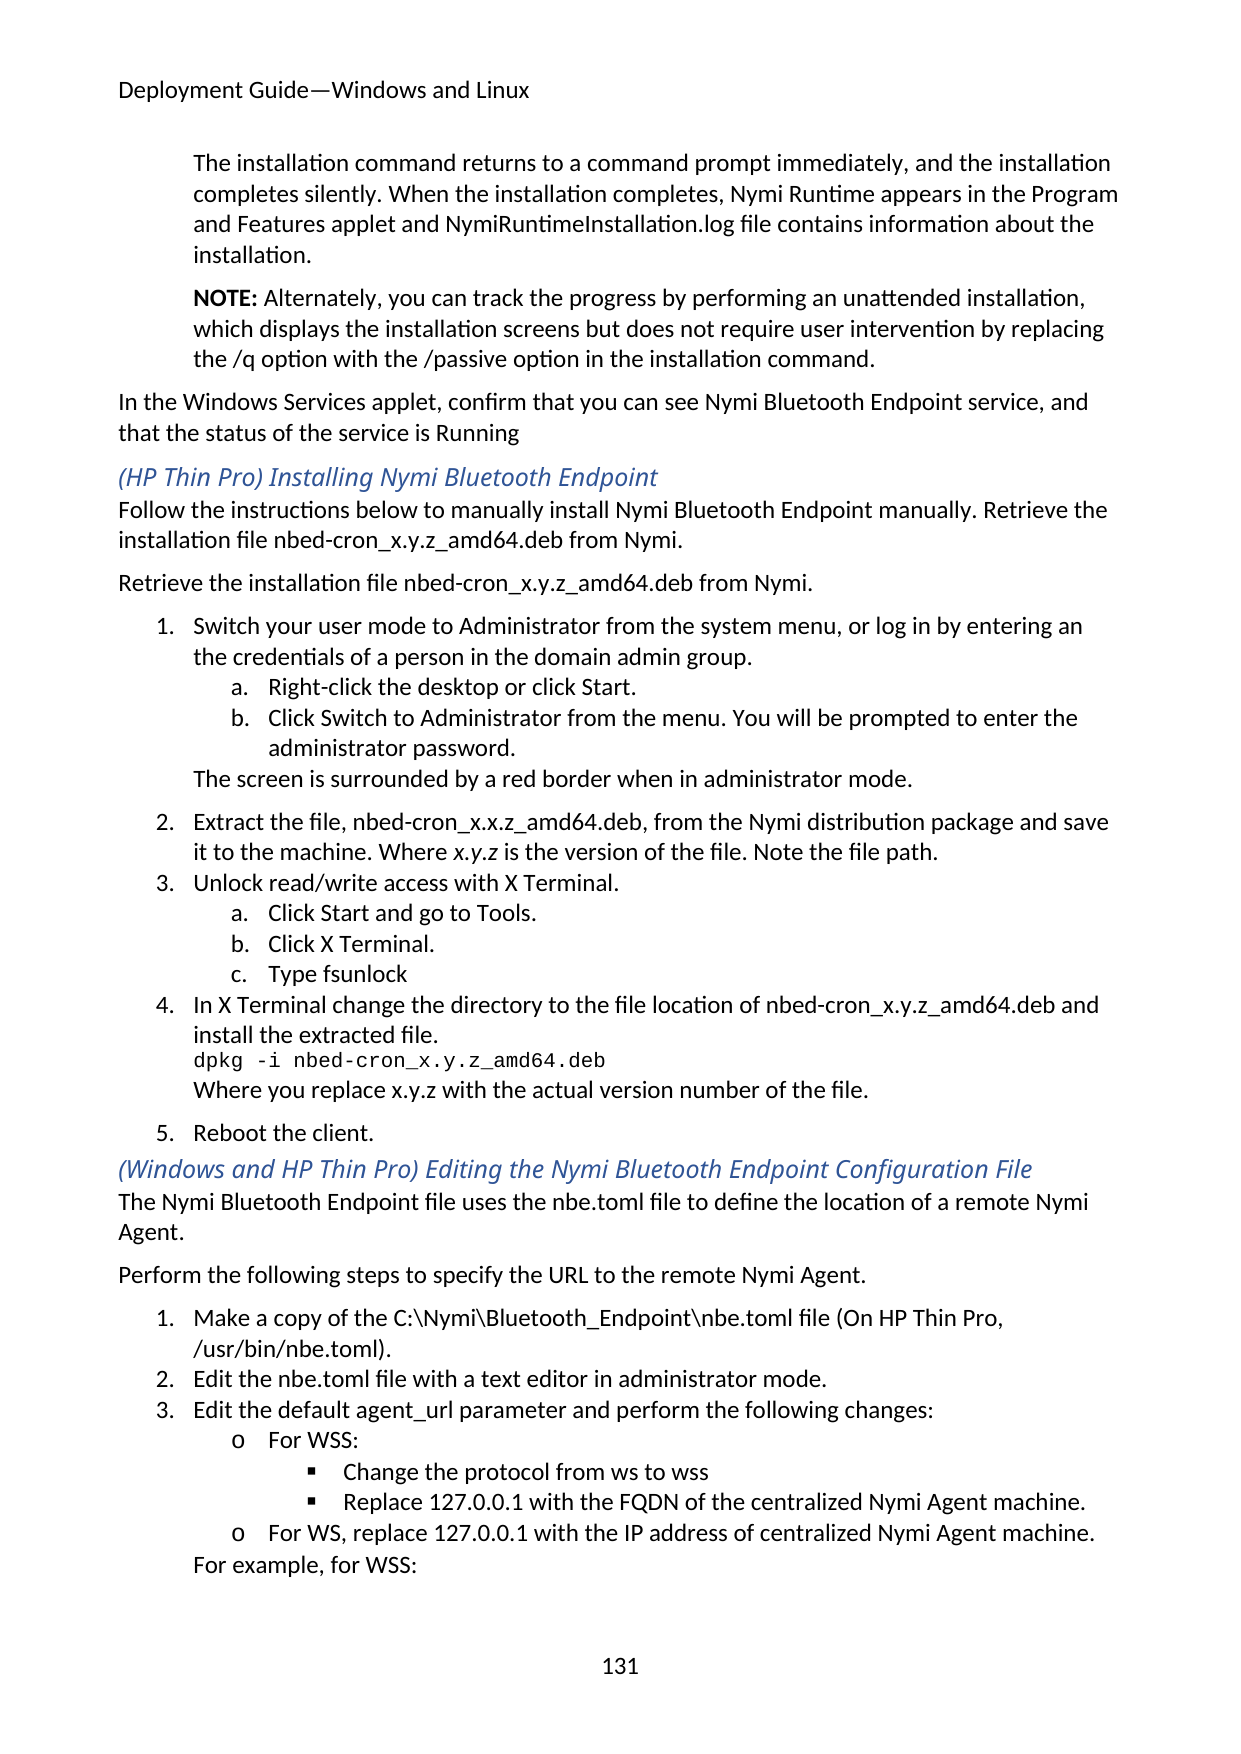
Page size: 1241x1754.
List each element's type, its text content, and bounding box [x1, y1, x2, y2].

list Click X Terminal. [231, 928, 1122, 959]
list Make a copy of the C:\Nymi\Bluetooth_Endpoint\nbe.toml file (On HP Thin Pro, /usr/bin/nbe.toml). [156, 1302, 1122, 1363]
list Unlock read/write access with X Terminal. [156, 867, 1122, 898]
text Follow the instructions below to manually install Nymi Bluetooth Endpoint manually. Retrieve the installation file nbed-cron_x.y.z_amd64.deb from Nymi. [118, 494, 1122, 555]
list Edit the nbe.toml file with a text editor in administrator mode. [156, 1363, 1122, 1394]
text dpkg -i nbed-cron_x.y.z_amd64.deb [193, 1050, 1122, 1074]
text The screen is surrounded by a red border when in administrator mode. [193, 763, 1122, 793]
text The Nymi Bluetooth Endpoint file uses the nbe.toml file to define the location of a remote Nymi Agent. [118, 1186, 1122, 1247]
list Extract the file, nbed-cron_x.x.z_amd64.deb, from the Nymi distribution package and save it to the machine. Where x.y.z is the version of the file. Note the file path. [156, 806, 1122, 867]
list For WS, replace 127.0.0.1 with the IP address of centralized Nymi Agent machine. [231, 1517, 1122, 1549]
list Type fsunlock [231, 959, 1122, 989]
text Where you replace x.y.z with the actual version number of the file. [193, 1074, 1122, 1104]
text For example, for WSS: [193, 1549, 1122, 1579]
text Retrieve the installation file nbed-cron_x.y.z_amd64.deb from Nymi. [118, 567, 1122, 598]
list Click Switch to Administrator from the menu. You will be prompted to enter the administrator password. [231, 702, 1122, 763]
text In the Windows Services applet, confirm that you can see Nymi Bluetooth Endpoint service, and that the status of the service is Running [118, 386, 1122, 447]
list Replace 127.0.0.1 with the FQDN of the centralized Nymi Agent machine. [306, 1487, 1122, 1517]
list Right-click the desktop or click Start. [231, 671, 1122, 702]
text Note: Alternately, you can track the progress by performing an unattended installation, which displays the installation screens but does not require user intervention by replacing the /q option with the /passive option in the installation command. [193, 282, 1122, 374]
list Click Start and go to Tools. [231, 898, 1122, 928]
list Change the protocol from ws to wss [306, 1456, 1122, 1487]
list In X Terminal change the directory to the file location of nbed-cron_x.y.z_amd64.deb and install the extracted file. [156, 989, 1122, 1050]
list Switch your user mode to Administrator from the system menu, or log in by entering an the credentials of a person in the domain admin group. [156, 610, 1122, 671]
subtitle (Windows and HP Thin Pro) Editing the Nymi Bluetooth Endpoint Configuration File [118, 1152, 1122, 1186]
text The installation command returns to a command prompt immediately, and the installation completes silently. When the installation completes, Nymi Runtime appears in the Program and Features applet and NymiRuntimeInstallation.log file contains information about the installation. [193, 148, 1122, 270]
list Reboot the client. [156, 1117, 1122, 1147]
text Perform the following steps to specify the URL to the remote Nymi Agent. [118, 1259, 1122, 1290]
subtitle (HP Thin Pro) Installing Nymi Bluetooth Endpoint [118, 460, 1122, 494]
list For WSS: [231, 1424, 1122, 1456]
list Edit the default agent_url parameter and perform the following changes: [156, 1394, 1122, 1424]
